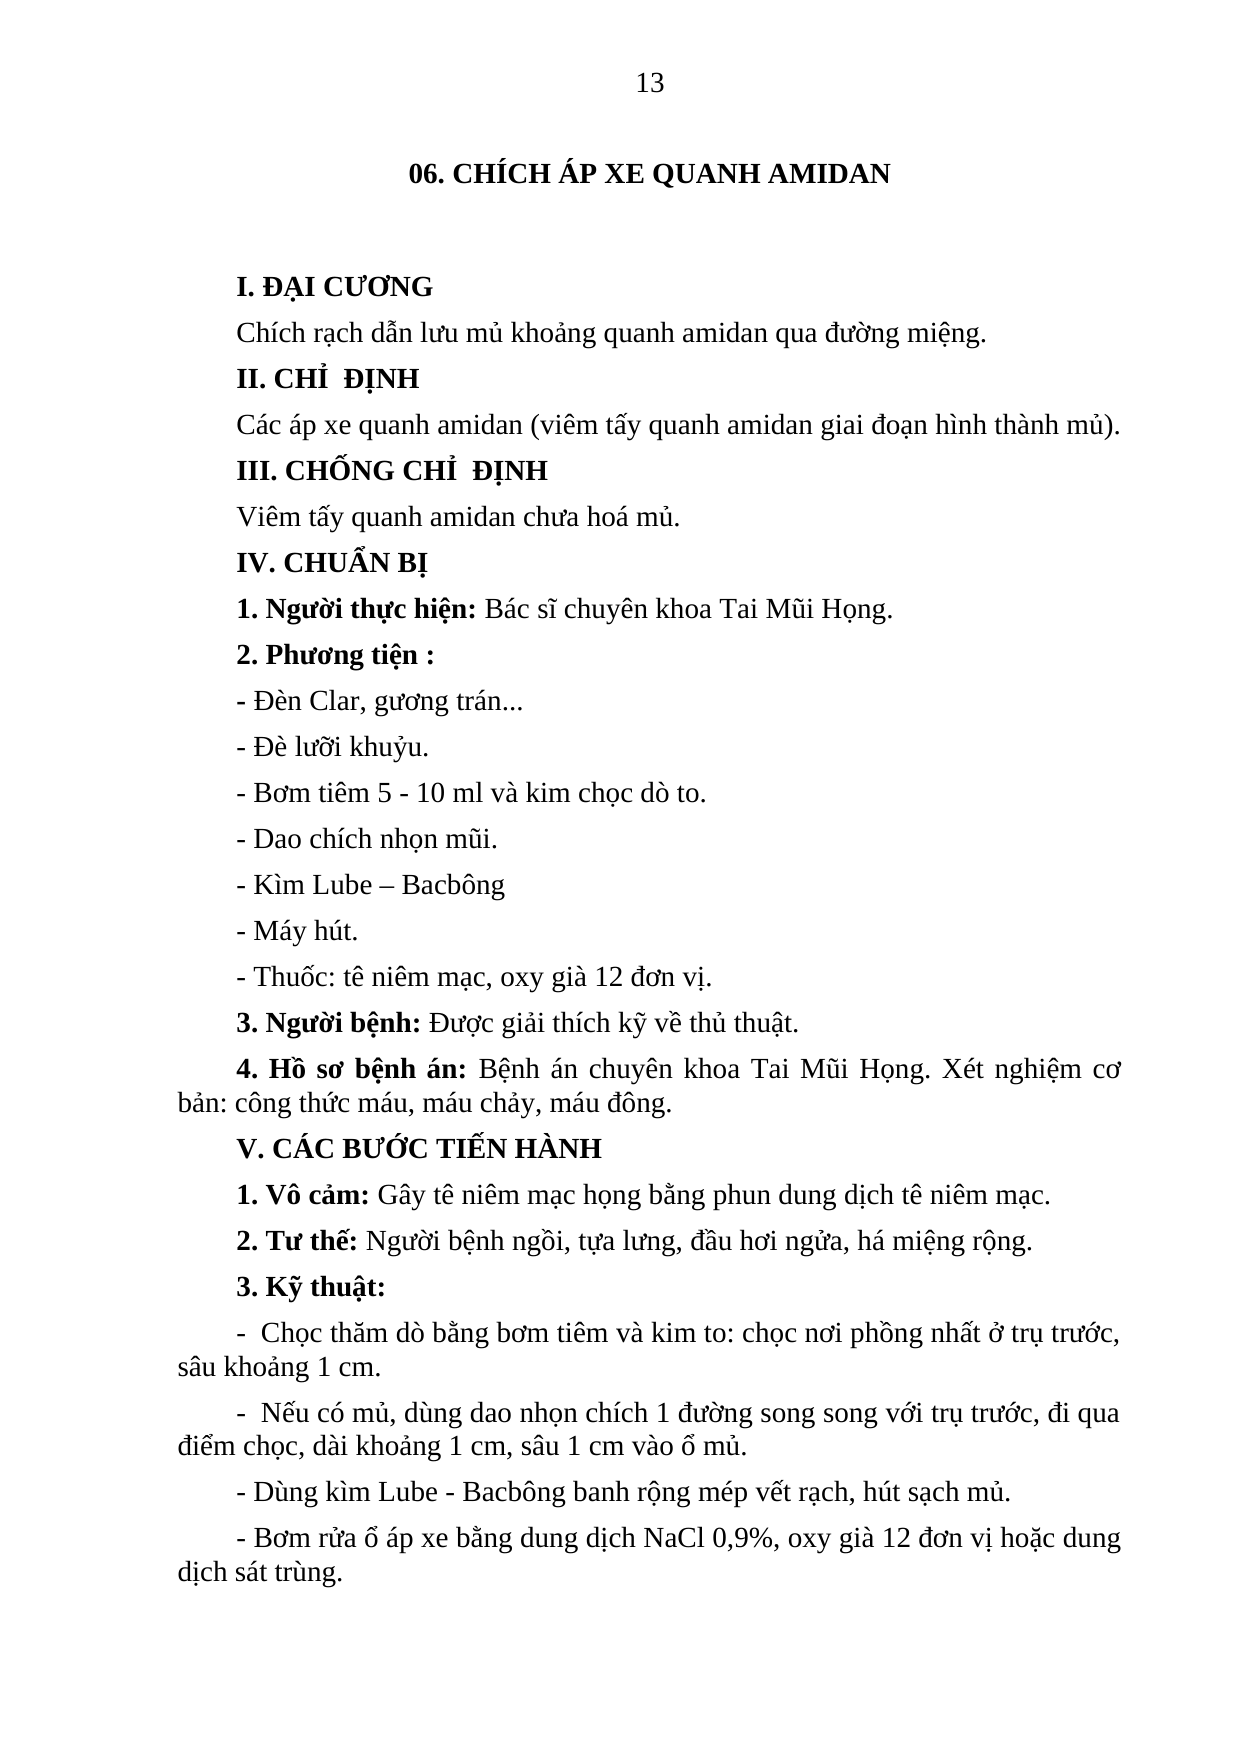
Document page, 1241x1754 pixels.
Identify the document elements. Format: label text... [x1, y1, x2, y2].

text Chích rạch dẫn lưu mủ khoảng quanh amidan qua đường miệng. [177, 315, 1122, 348]
text - Đèn Clar, gương trán... [177, 683, 1122, 717]
text - Kìm Lube – Bacbông [177, 867, 1122, 901]
text Các áp xe quanh amidan (viêm tấy quanh amidan giai đoạn hình thành mủ). [177, 407, 1122, 441]
text - Đè lưỡi khuỷu. [177, 729, 1122, 763]
text 1. Vô cảm: Gây tê niêm mạc họng bằng phun dung dịch tê niêm mạc. [177, 1177, 1122, 1211]
text 3. Kỹ thuật: [177, 1269, 1122, 1303]
text Viêm tấy quanh amidan chưa hoá mủ. [177, 499, 1122, 533]
text - Chọc thăm dò bằng bơm tiêm và kim to: chọc nơi phồng nhất ở trụ trước, sâu khoảng 1 cm. [177, 1315, 1122, 1382]
text IV. CHUẨN BỊ [177, 545, 1122, 579]
text 4. Hồ sơ bệnh án: Bệnh án chuyên khoa Tai Mũi Họng. Xét nghiệm cơ bản: công thức máu, máu chảy, máu đông. [177, 1052, 1122, 1119]
text I. ĐẠI CƯƠNG [177, 269, 1122, 302]
text III. CHỐNG CHỈ ĐỊNH [177, 453, 1122, 487]
text - Nếu có mủ, dùng dao nhọn chích 1 đường song song với trụ trước, đi qua điểm chọc, dài khoảng 1 cm, sâu 1 cm vào ổ mủ. [177, 1395, 1122, 1462]
text - Thuốc: tê niêm mạc, oxy già 12 đơn vị. [177, 959, 1122, 993]
text 2. Tư thế: Người bệnh ngồi, tựa lưng, đầu hơi ngửa, há miệng rộng. [177, 1223, 1122, 1257]
text - Bơm rửa ổ áp xe bằng dung dịch NaCl 0,9%, oxy già 12 đơn vị hoặc dung dịch sát trùng. [177, 1521, 1122, 1588]
text 3. Người bệnh: Được giải thích kỹ về thủ thuật. [177, 1006, 1122, 1039]
text - Dùng kìm Lube - Bacbông banh rộng mép vết rạch, hút sạch mủ. [177, 1474, 1122, 1508]
text II. CHỈ ĐỊNH [177, 361, 1122, 394]
text - Máy hút. [177, 913, 1122, 947]
text - Dao chích nhọn mũi. [177, 821, 1122, 855]
text - Bơm tiêm 5 - 10 ml và kim chọc dò to. [177, 775, 1122, 809]
text V. CÁC BƯỚC TIẾN HÀNH [177, 1131, 1122, 1165]
text 06. CHÍCH ÁP XE QUANH AMIDAN [177, 156, 1122, 189]
text 1. Người thực hiện: Bác sĩ chuyên khoa Tai Mũi Họng. [177, 591, 1122, 625]
text 2. Phương tiện : [177, 637, 1122, 671]
